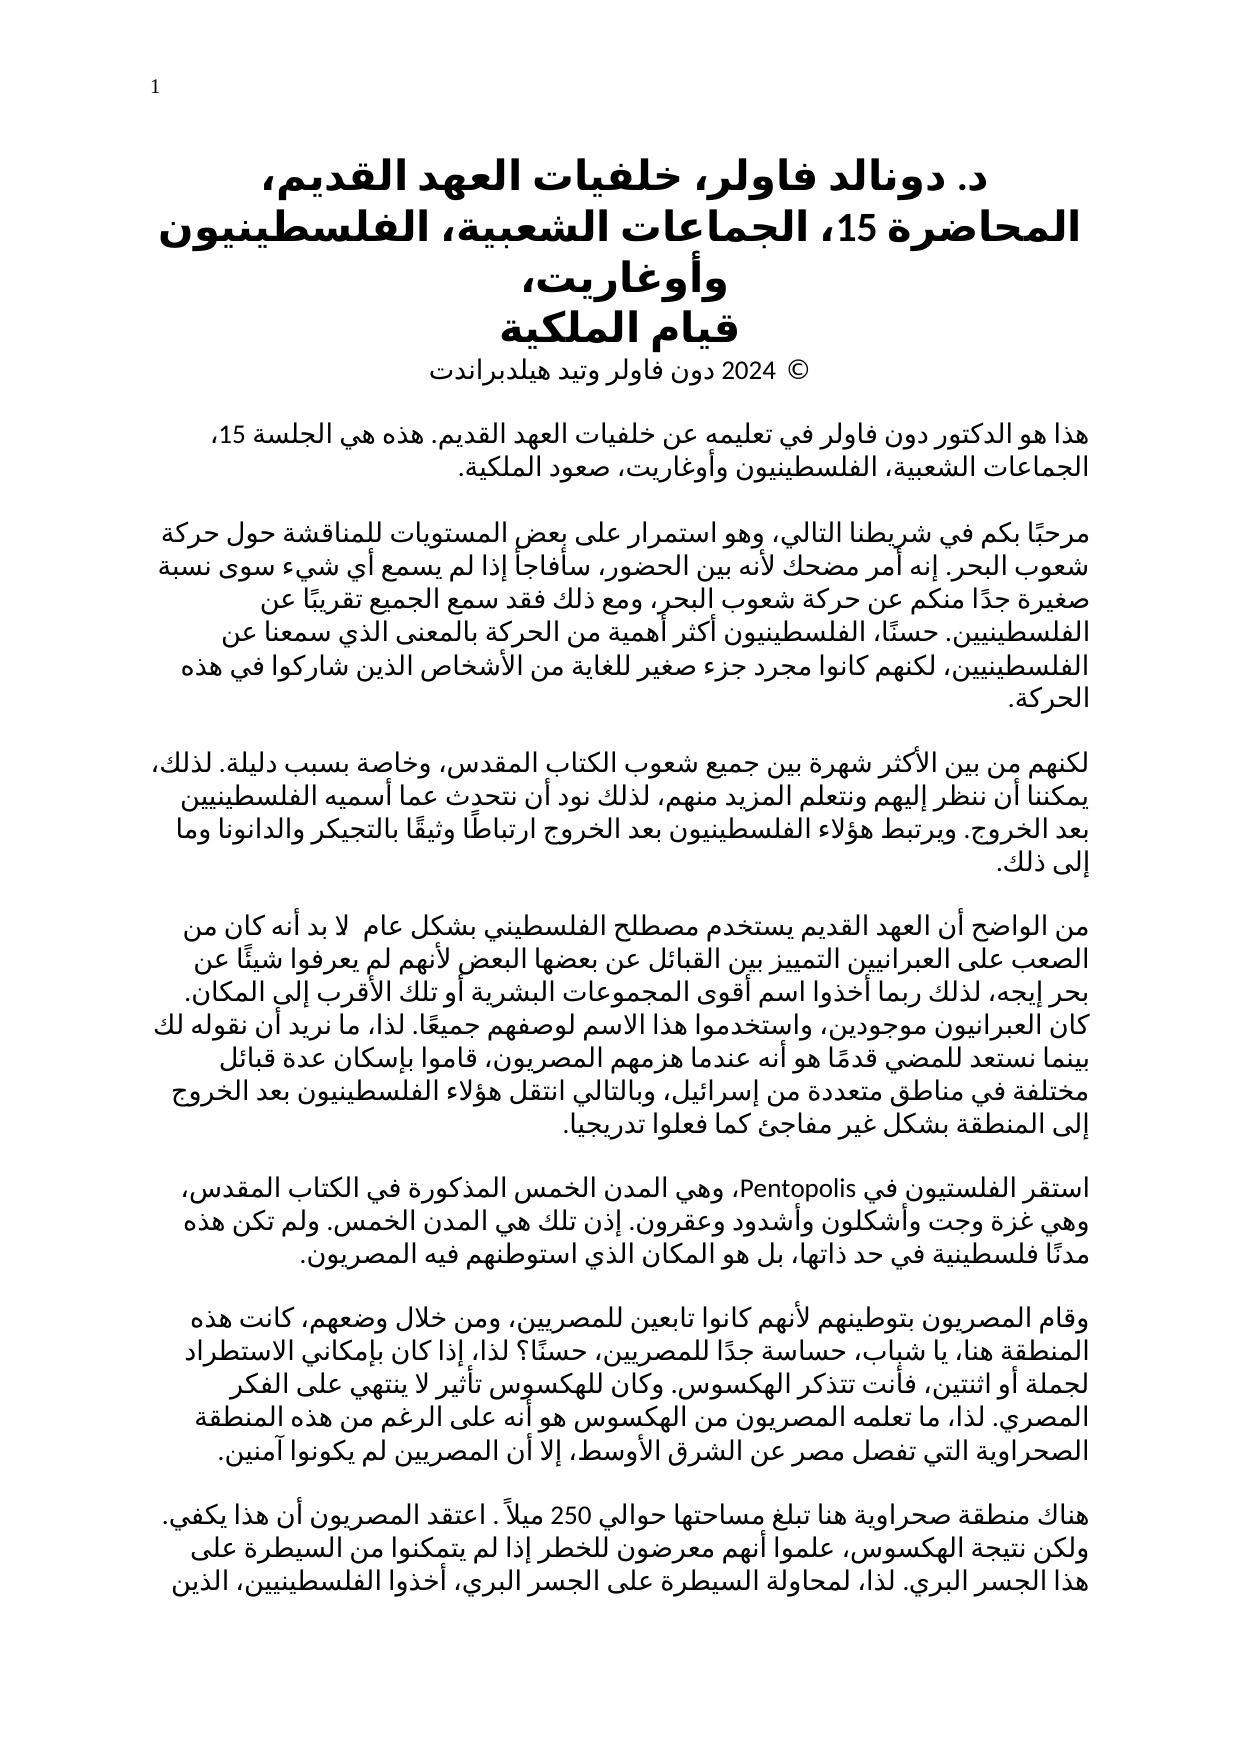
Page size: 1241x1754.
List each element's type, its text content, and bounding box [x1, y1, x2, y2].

text من الواضح أن العهد القديم يستخدم مصطلح الفلسطيني بشكل عام. لا بد أنه كان من الصعب على العبرانيين التمييز بين القبائل عن بعضها البعض لأنهم لم يعرفوا شيئًا عن بحر إيجه، لذلك ربما أخذوا اسم أقوى المجموعات البشرية أو تلك الأقرب إلى المكان. كان العبرانيون موجودين، واستخدموا هذا الاسم لوصفهم جميعًا. لذا، ما نريد أن نقوله لك بينما نستعد للمضي قدمًا هو أنه عندما هزمهم المصريون، قاموا بإسكان عدة قبائل مختلفة في مناطق متعددة من إسرائيل، وبالتالي انتقل هؤلاء الفلسطينيون بعد الخروج إلى المنطقة بشكل غير مفاجئ كما فعلوا تدريجيا. [150, 909, 1090, 1140]
text مرحبًا بكم في شريطنا التالي، وهو استمرار على بعض المستويات للمناقشة حول حركة شعوب البحر. إنه أمر مضحك لأنه بين الحضور، سأفاجأ إذا لم يسمع أي شيء سوى نسبة صغيرة جدًا منكم عن حركة شعوب البحر، ومع ذلك فقد سمع الجميع تقريبًا عن الفلسطينيين. حسنًا، الفلسطينيون أكثر أهمية من الحركة بالمعنى الذي سمعنا عن الفلسطينيين، لكنهم كانوا مجرد جزء صغير للغاية من الأشخاص الذين شاركوا في هذه الحركة. [150, 483, 1090, 715]
text © 2024 دون فاولر وتيد هيلدبراندت [150, 353, 1090, 386]
text استقر الفلستيون في Pentopolis، وهي المدن الخمس المذكورة في الكتاب المقدس، وهي غزة وجت وأشكلون وأشدود وعقرون. إذن تلك هي المدن الخمس. ولم تكن هذه مدنًا فلسطينية في حد ذاتها، بل هو المكان الذي استوطنهم فيه المصريون. [150, 1171, 1090, 1270]
text وقام المصريون بتوطينهم لأنهم كانوا تابعين للمصريين، ومن خلال وضعهم، كانت هذه المنطقة هنا، يا شباب، حساسة جدًا للمصريين، حسنًا؟ لذا، إذا كان بإمكاني الاستطراد لجملة أو اثنتين، فأنت تتذكر الهكسوس. وكان للهكسوس تأثير لا ينتهي على الفكر المصري. لذا، ما تعلمه المصريون من الهكسوس هو أنه على الرغم من هذه المنطقة الصحراوية التي تفصل مصر عن الشرق الأوسط، إلا أن المصريين لم يكونوا آمنين. [150, 1302, 1090, 1467]
text د. دونالد فاولر، خلفيات العهد القديم، المحاضرة 15، الجماعات الشعبية، الفلسطينيون وأوغاريت، قيام الملكية [150, 150, 1090, 353]
text هذا هو الدكتور دون فاولر في تعليمه عن خلفيات العهد القديم. هذه هي الجلسة 15، الجماعات الشعبية، الفلسطينيون وأوغاريت، صعود الملكية. [150, 417, 1090, 483]
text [150, 1498, 1090, 1597]
text لكنهم من بين الأكثر شهرة بين جميع شعوب الكتاب المقدس، وخاصة بسبب دليلة. لذلك، يمكننا أن ننظر إليهم ونتعلم المزيد منهم، لذلك نود أن نتحدث عما أسميه الفلسطينيين بعد الخروج. ويرتبط هؤلاء الفلسطينيون بعد الخروج ارتباطًا وثيقًا بالتجيكر والدانونا وما إلى ذلك. [150, 746, 1090, 878]
